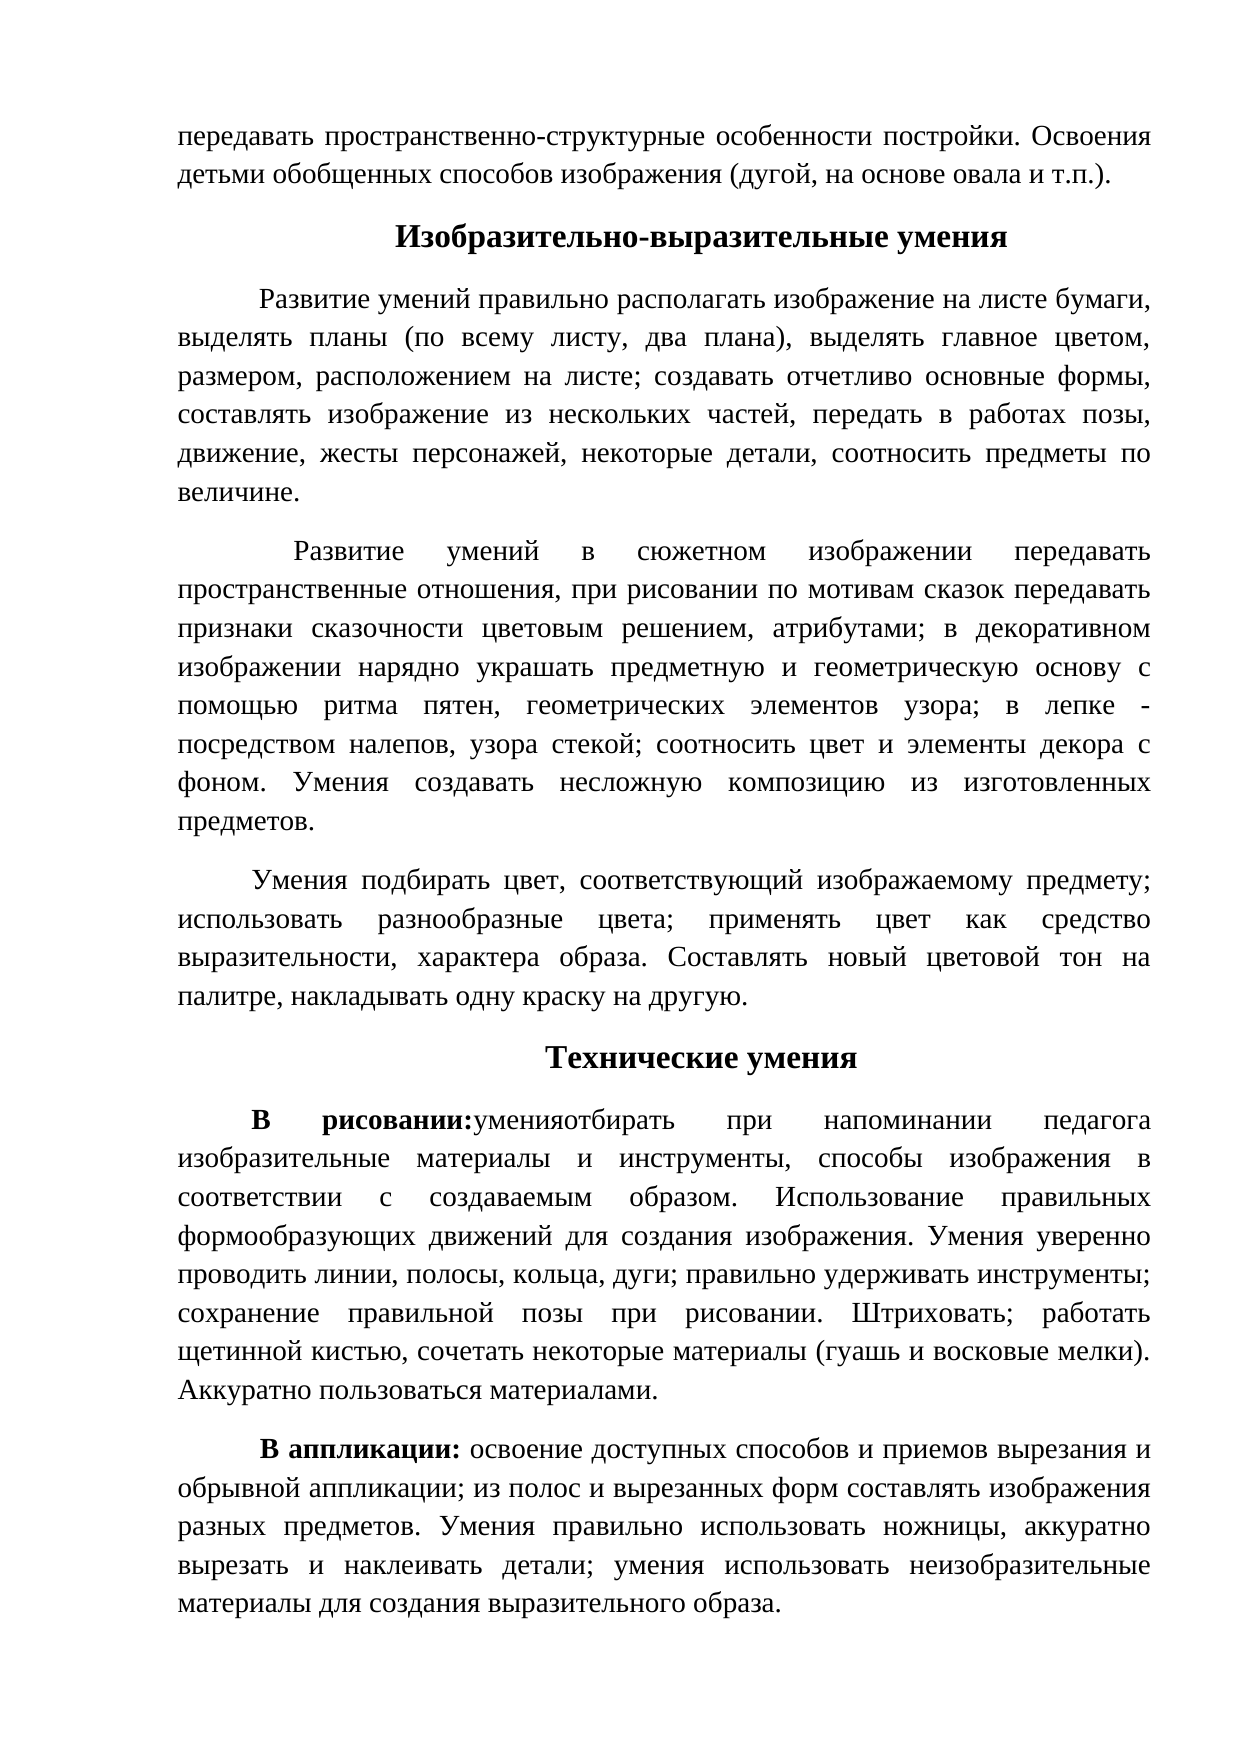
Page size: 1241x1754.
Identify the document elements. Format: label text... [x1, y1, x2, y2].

text В рисовании:уменияотбирать при напоминании педагога изобразительные материалы и инструменты, способы изображения в соответствии с создаваемым образом. Использование правильных формообразующих движений для создания изображения. Умения уверенно проводить линии, полосы, кольца, дуги; правильно удерживать инструменты; сохранение правильной позы при рисовании. Штриховать; работать щетинной кистью, сочетать некоторые материалы (гуашь и восковые мелки). Аккуратно пользоваться материалами. [177, 1102, 1152, 1405]
text Умения подбирать цвет, соответствующий изображаемому предмету; использовать разнообразные цвета; применять цвет как средство выразительности, характера образа. Составлять новый цветовой тон на палитре, накладывать одну краску на другую. [177, 862, 1152, 1011]
text Изобразительно-выразительные умения [177, 216, 1152, 254]
text Развитие умений правильно располагать изображение на листе бумаги, выделять планы (по всему листу, два плана), выделять главное цветом, размером, расположением на листе; создавать отчетливо основные формы, составлять изображение из нескольких частей, передать в работах позы, движение, жесты персонажей, некоторые детали, соотносить предметы по величине. [177, 281, 1152, 507]
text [177, 118, 1152, 190]
text В аппликации: освоение доступных способов и приемов вырезания и обрывной аппликации; из полос и вырезанных форм составлять изображения разных предметов. Умения правильно использовать ножницы, аккуратно вырезать и наклеивать детали; умения использовать неизобразительные материалы для создания выразительного образа. [177, 1431, 1152, 1619]
text Развитие умений в сюжетном изображении передавать пространственные отношения, при рисовании по мотивам сказок передавать признаки сказочности цветовым решением, атрибутами; в декоративном изображении нарядно украшать предметную и геометрическую основу с помощью ритма пятен, геометрических элементов узора; в лепке - посредством налепов, узора стекой; соотносить цвет и элементы декора с фоном. Умения создавать несложную композицию из изготовленных предметов. [177, 533, 1152, 836]
text Технические умения [177, 1037, 1152, 1076]
